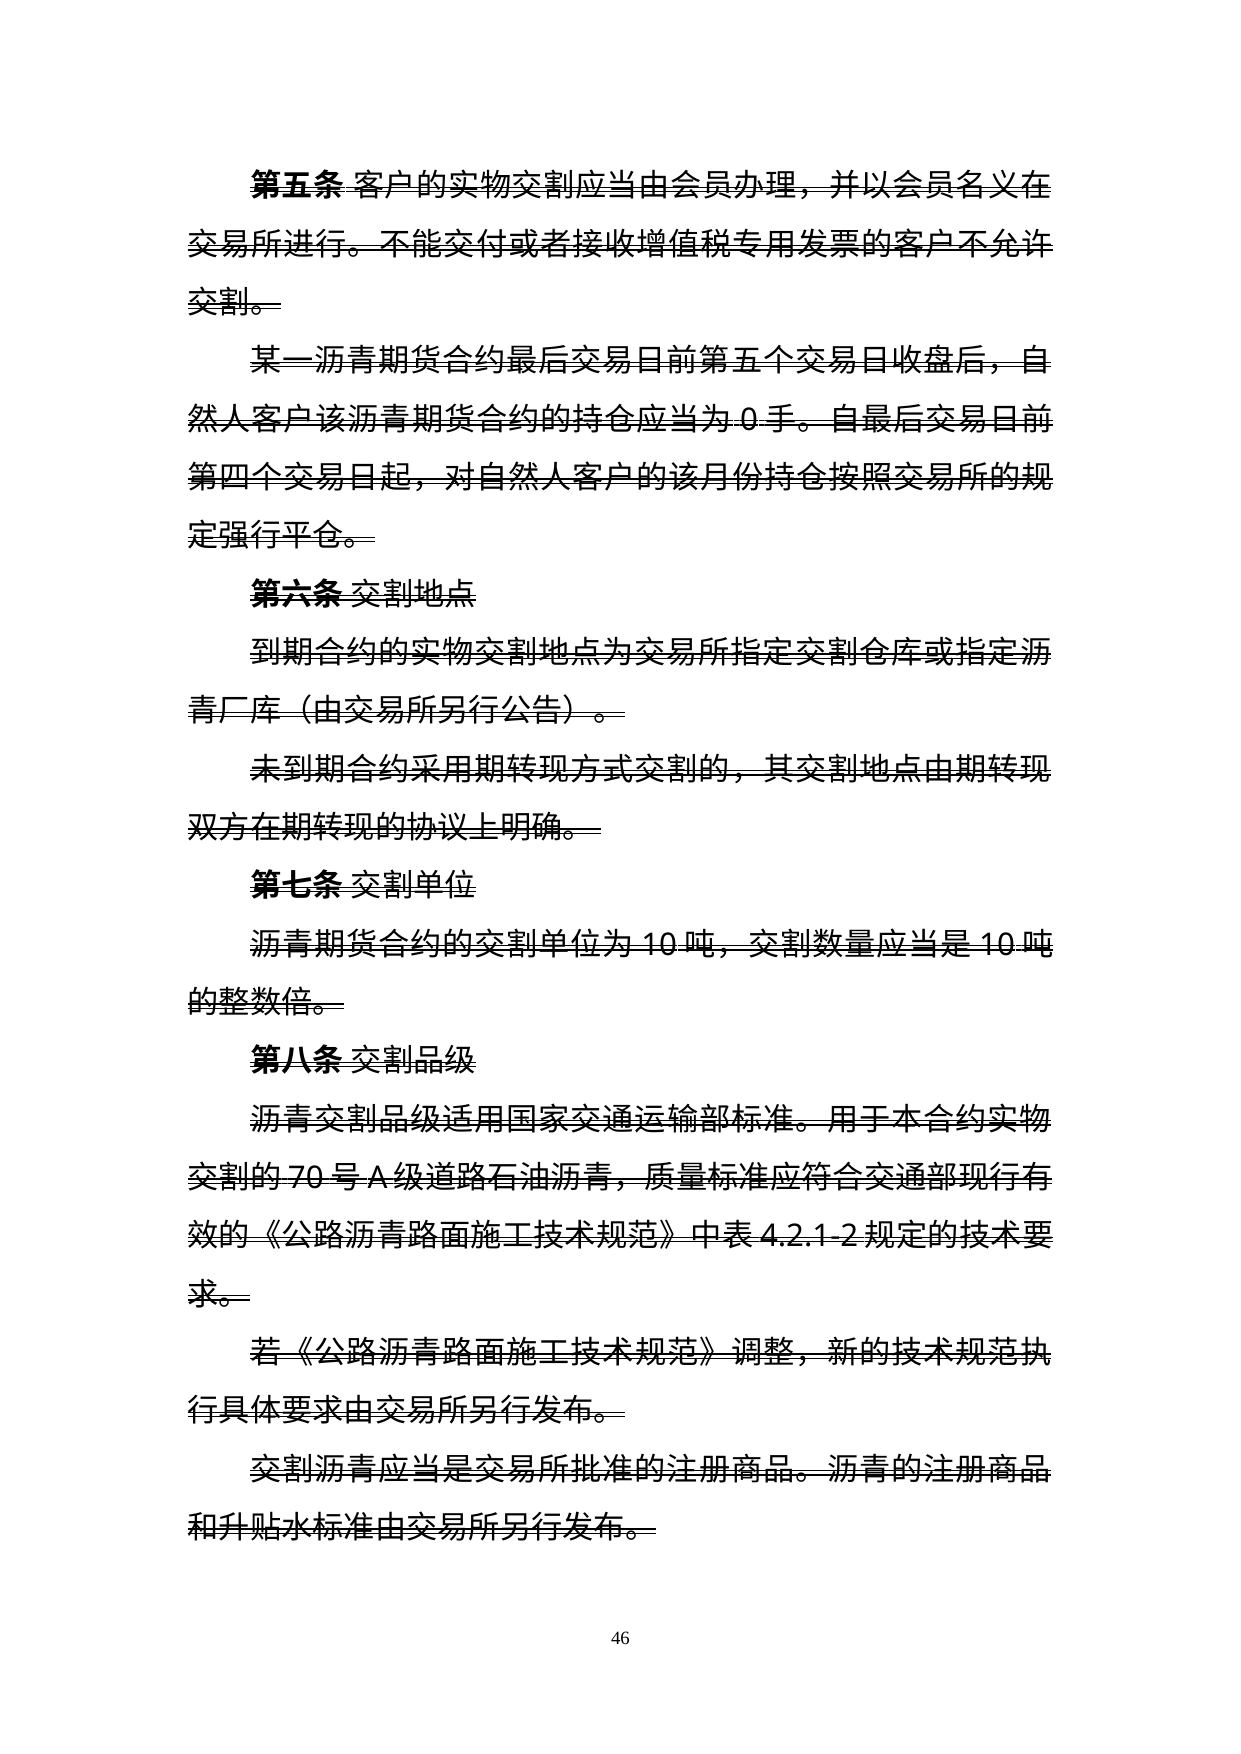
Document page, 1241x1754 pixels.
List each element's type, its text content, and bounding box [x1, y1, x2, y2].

text 第七条 交割单位 [187, 850, 1053, 908]
text 第八条 交割品级 [187, 1025, 1053, 1083]
text 沥青期货合约的交割单位为10吨，交割数量应当是10吨的整数倍。 [187, 908, 1053, 1025]
text 交割沥青应当是交易所批准的注册商品。沥青的注册商品和升贴水标准由交易所另行发布。 [187, 1433, 1053, 1550]
text 若《公路沥青路面施工技术规范》调整，新的技术规范执行具体要求由交易所另行发布。 [187, 1317, 1053, 1433]
text 某一沥青期货合约最后交易日前第五个交易日收盘后，自然人客户该沥青期货合约的持仓应当为0手。自最后交易日前第四个交易日起，对自然人客户的该月份持仓按照交易所的规定强行平仓。 [187, 325, 1053, 420]
text 某一沥青期货合约最后交易日前第五个交易日收盘后，自然人客户该沥青期货合约的持仓应当为0手。自最后交易日前第四个交易日起，对自然人客户的该月份持仓按照交易所的规定强行平仓。 [187, 484, 1053, 558]
text 第五条 客户的实物交割应当由会员办理，并以会员名义在交易所进行。不能交付或者接收增值税专用发票的客户不允许交割。 [187, 150, 1053, 245]
text 未到期合约采用期转现方式交割的，其交割地点由期转现双方在期转现的协议上明确。 [187, 733, 1053, 850]
text 第五条 客户的实物交割应当由会员办理，并以会员名义在交易所进行。不能交付或者接收增值税专用发票的客户不允许交割。 [187, 250, 1053, 325]
text 第六条 交割地点 [187, 558, 1053, 617]
text 到期合约的实物交割地点为交易所指定交割仓库或指定沥青厂库（由交易所另行公告）。 [187, 617, 1053, 733]
text 沥青交割品级适用国家交通运输部标准。用于本合约实物交割的70号A级道路石油沥青，质量标准应符合交通部现行有效的《公路沥青路面施工技术规范》中表4.2.1-2规定的技术要求。 [187, 1083, 1053, 1237]
text 某一沥青期货合约最后交易日前第五个交易日收盘后，自然人客户该沥青期货合约的持仓应当为0手。自最后交易日前第四个交易日起，对自然人客户的该月份持仓按照交易所的规定强行平仓。 [187, 425, 1053, 478]
text 沥青交割品级适用国家交通运输部标准。用于本合约实物交割的70号A级道路石油沥青，质量标准应符合交通部现行有效的《公路沥青路面施工技术规范》中表4.2.1-2规定的技术要求。 [187, 1242, 1053, 1317]
